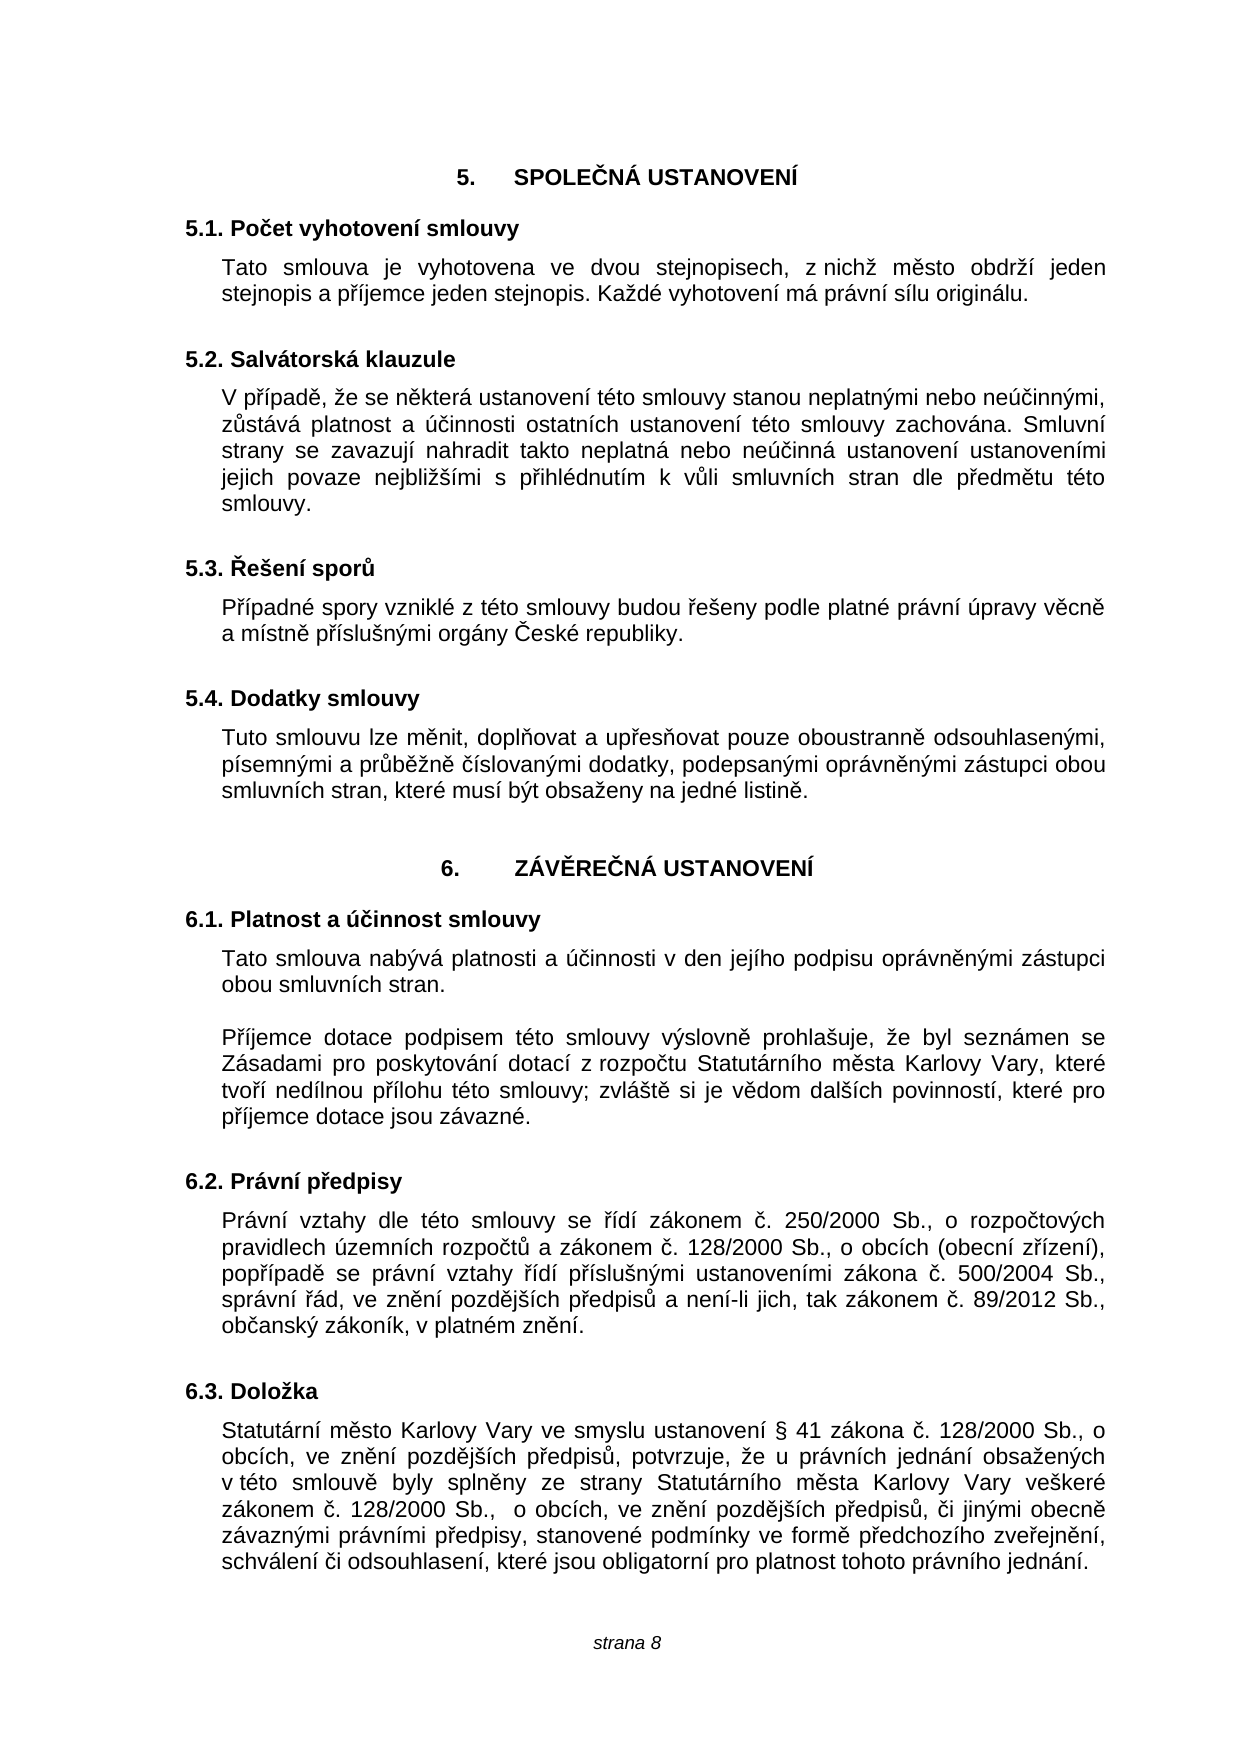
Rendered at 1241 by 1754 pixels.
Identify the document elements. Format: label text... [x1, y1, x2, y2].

list Tato smlouva nabývá platnosti a účinnosti v den jejího podpisu oprávněnými zástupci obou smluvních stran. [221, 945, 1106, 998]
list Tato smlouva je vyhotovena ve dvou stejnopisech, z nichž město obdrží jeden stejnopis a příjemce jeden stejnopis. Každé vyhotovení má právní sílu originálu. [221, 254, 1106, 307]
list Příjemce dotace podpisem této smlouvy výslovně prohlašuje, že byl seznámen se Zásadami pro poskytování dotací z rozpočtu Statutárního města Karlovy Vary, které tvoří nedílnou přílohu této smlouvy; zvláště si je vědom dalších povinností, které pro příjemce dotace jsou závazné. [221, 1024, 1106, 1129]
text Společná ustanovení [148, 164, 1106, 190]
text Právní předpisy [185, 1168, 1106, 1194]
list Statutární město Karlovy Vary ve smyslu ustanovení § 41 zákona č. 128/2000 Sb., o obcích, ve znění pozdějších předpisů, potvrzuje, že u právních jednání obsažených v této smlouvě byly splněny ze strany Statutárního města Karlovy Vary veškeré zákonem č. 128/2000 Sb., o obcích, ve znění pozdějších předpisů, či jinými obecně závaznými právními předpisy, stanovené podmínky ve formě předchozího zveřejnění, schválení či odsouhlasení, které jsou obligatorní pro platnost tohoto právního jednání. [221, 1417, 1106, 1575]
text Dodatky smlouvy [185, 685, 1106, 712]
text Závěrečná ustanovení [148, 855, 1106, 881]
text Salvátorská klauzule [185, 346, 1106, 372]
list Tuto smlouvu lze měnit, doplňovat a upřesňovat pouze oboustranně odsouhlasenými, písemnými a průběžně číslovanými dodatky, podepsanými oprávněnými zástupci obou smluvních stran, které musí být obsaženy na jedné listině. [221, 724, 1106, 803]
list V případě, že se některá ustanovení této smlouvy stanou neplatnými nebo neúčinnými, zůstává platnost a účinnosti ostatních ustanovení této smlouvy zachována. Smluvní strany se zavazují nahradit takto neplatná nebo neúčinná ustanovení ustanoveními jejich povaze nejbližšími s přihlédnutím k vůli smluvních stran dle předmětu této smlouvy. [221, 384, 1106, 516]
text Platnost a účinnost smlouvy [185, 906, 1106, 932]
text Právní vztahy dle této smlouvy se řídí zákonem č. 250/2000 Sb., o rozpočtových pravidlech územních rozpočtů a zákonem č. 128/2000 Sb., o obcích (obecní zřízení), popřípadě se právní vztahy řídí příslušnými ustanoveními zákona č. 500/2004 Sb., správní řád, ve znění pozdějších předpisů a není-li jich, tak zákonem č. 89/2012 Sb., občanský zákoník, v platném znění. [221, 1207, 1106, 1339]
text Doložka [185, 1378, 1106, 1404]
text Počet vyhotovení smlouvy [185, 215, 1106, 241]
text Řešení sporů [185, 555, 1106, 581]
list Případné spory vzniklé z této smlouvy budou řešeny podle platné právní úpravy věcně a místně příslušnými orgány České republiky. [221, 594, 1106, 647]
